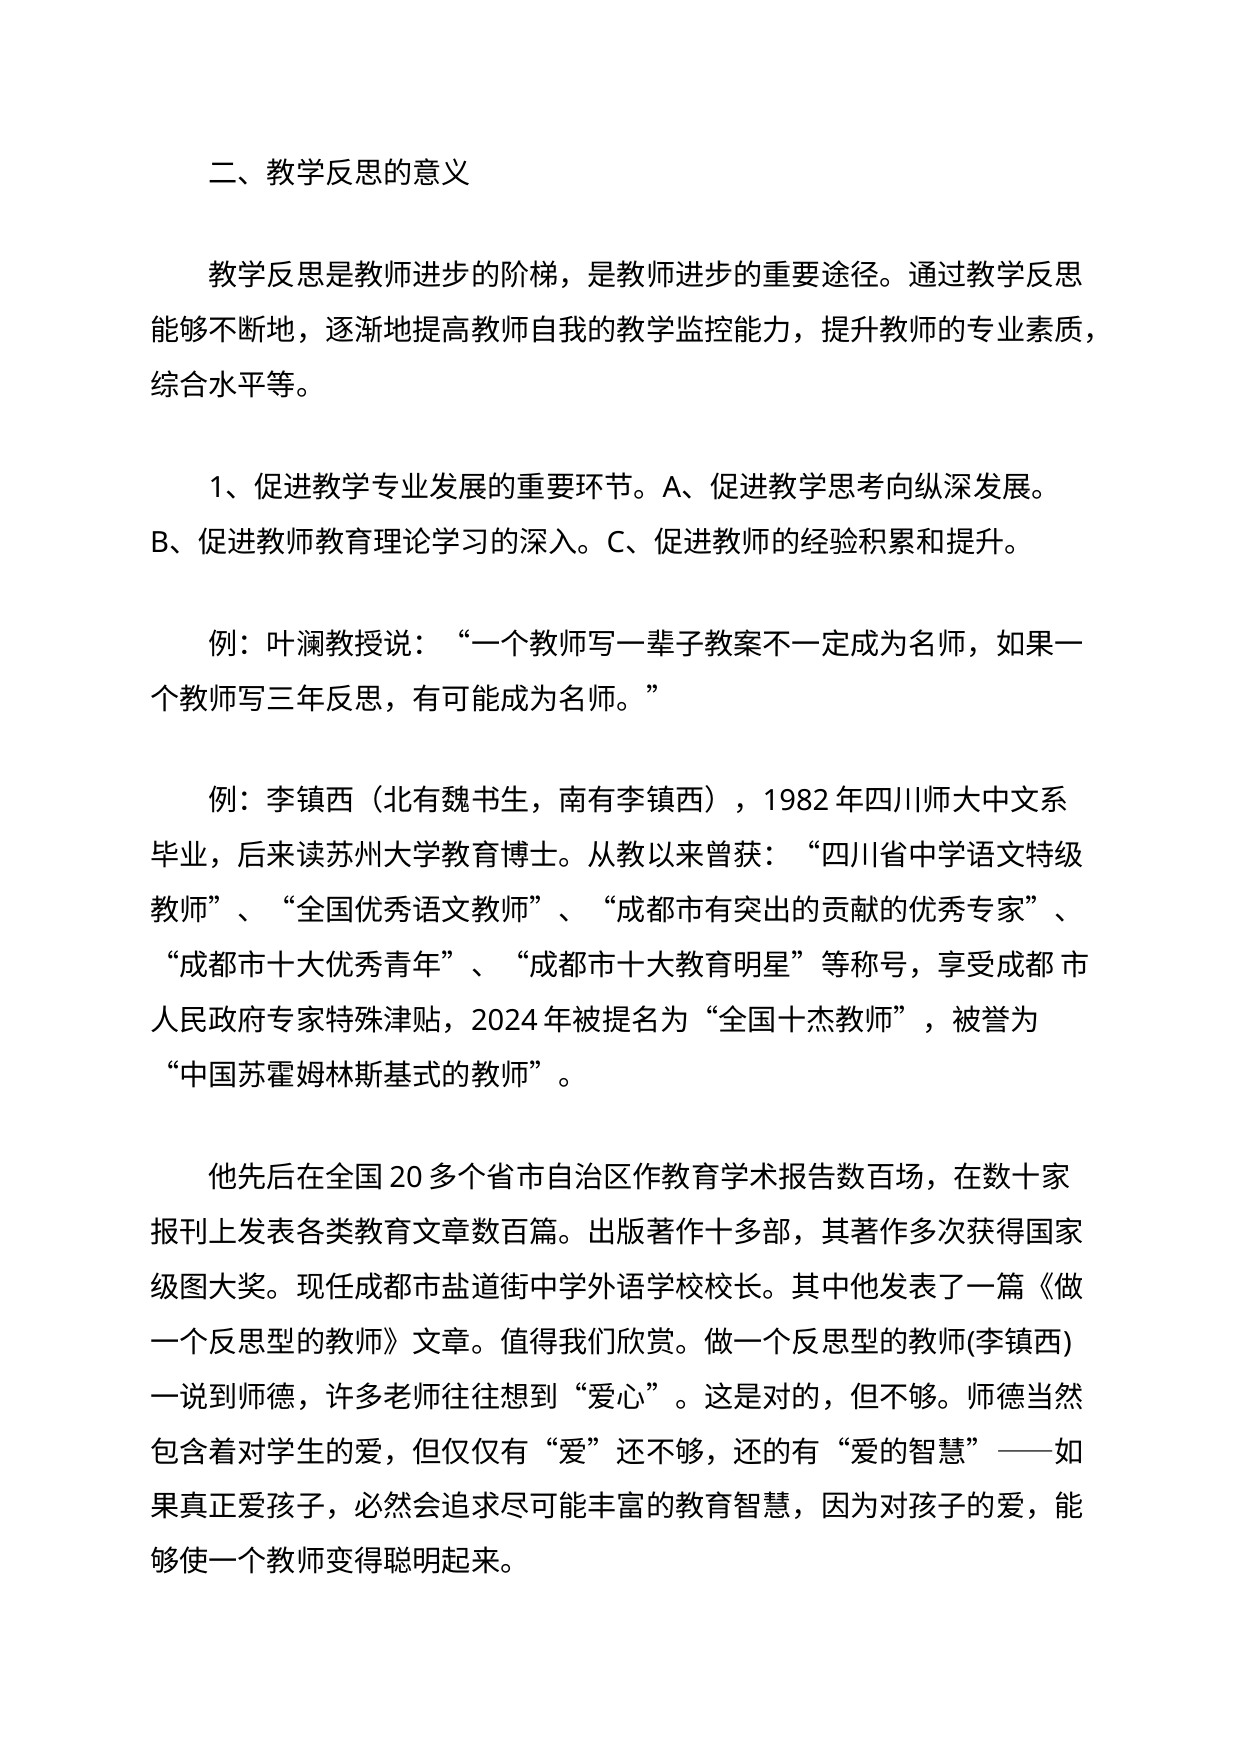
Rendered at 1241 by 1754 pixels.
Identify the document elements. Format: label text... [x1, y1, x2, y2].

text 二、教学反思的意义 [150, 150, 1090, 192]
text 例：叶澜教授说：“一个教师写一辈子教案不一定成为名师，如果一个教师写三年反思，有可能成为名师。” [150, 620, 1090, 717]
text 教学反思是教师进步的阶梯，是教师进步的重要途径。通过教学反思能够不断地，逐渐地提高教师自我的教学监控能力，提升教师的专业素质，综合水平等。 [150, 252, 1090, 404]
text 1、促进教学专业发展的重要环节。A、促进教学思考向纵深发展。B、促进教师教育理论学习的深入。C、促进教师的经验积累和提升。 [150, 463, 1090, 561]
text 他先后在全国20多个省市自治区作教育学术报告数百场，在数十家报刊上发表各类教育文章数百篇。出版著作十多部，其著作多次获得国家级图大奖。现任成都市盐道街中学外语学校校长。其中他发表了一篇《做一个反思型的教师》文章。值得我们欣赏。做一个反思型的教师(李镇西)一说到师德，许多老师往往想到“爱心”。这是对的，但不够。师德当然包含着对学生的爱，但仅仅有“爱”还不够，还的有“爱的智慧”――如果真正爱孩子，必然会追求尽可能丰富的教育智慧，因为对孩子的爱，能够使一个教师变得聪明起来。 [150, 1153, 1090, 1580]
text 例：李镇西（北有魏书生，南有李镇西），1982年四川师大中文系毕业，后来读苏州大学教育博士。从教以来曾获：“四川省中学语文特级教师”、“全国优秀语文教师”、“成都市有突出的贡献的优秀专家”、“成都市十大优秀青年”、“成都市十大教育明星”等称号，享受成都 市人民政府专家特殊津贴，2024年被提名为“全国十杰教师”，被誉为“中国苏霍姆林斯基式的教师”。 [150, 777, 1090, 1094]
